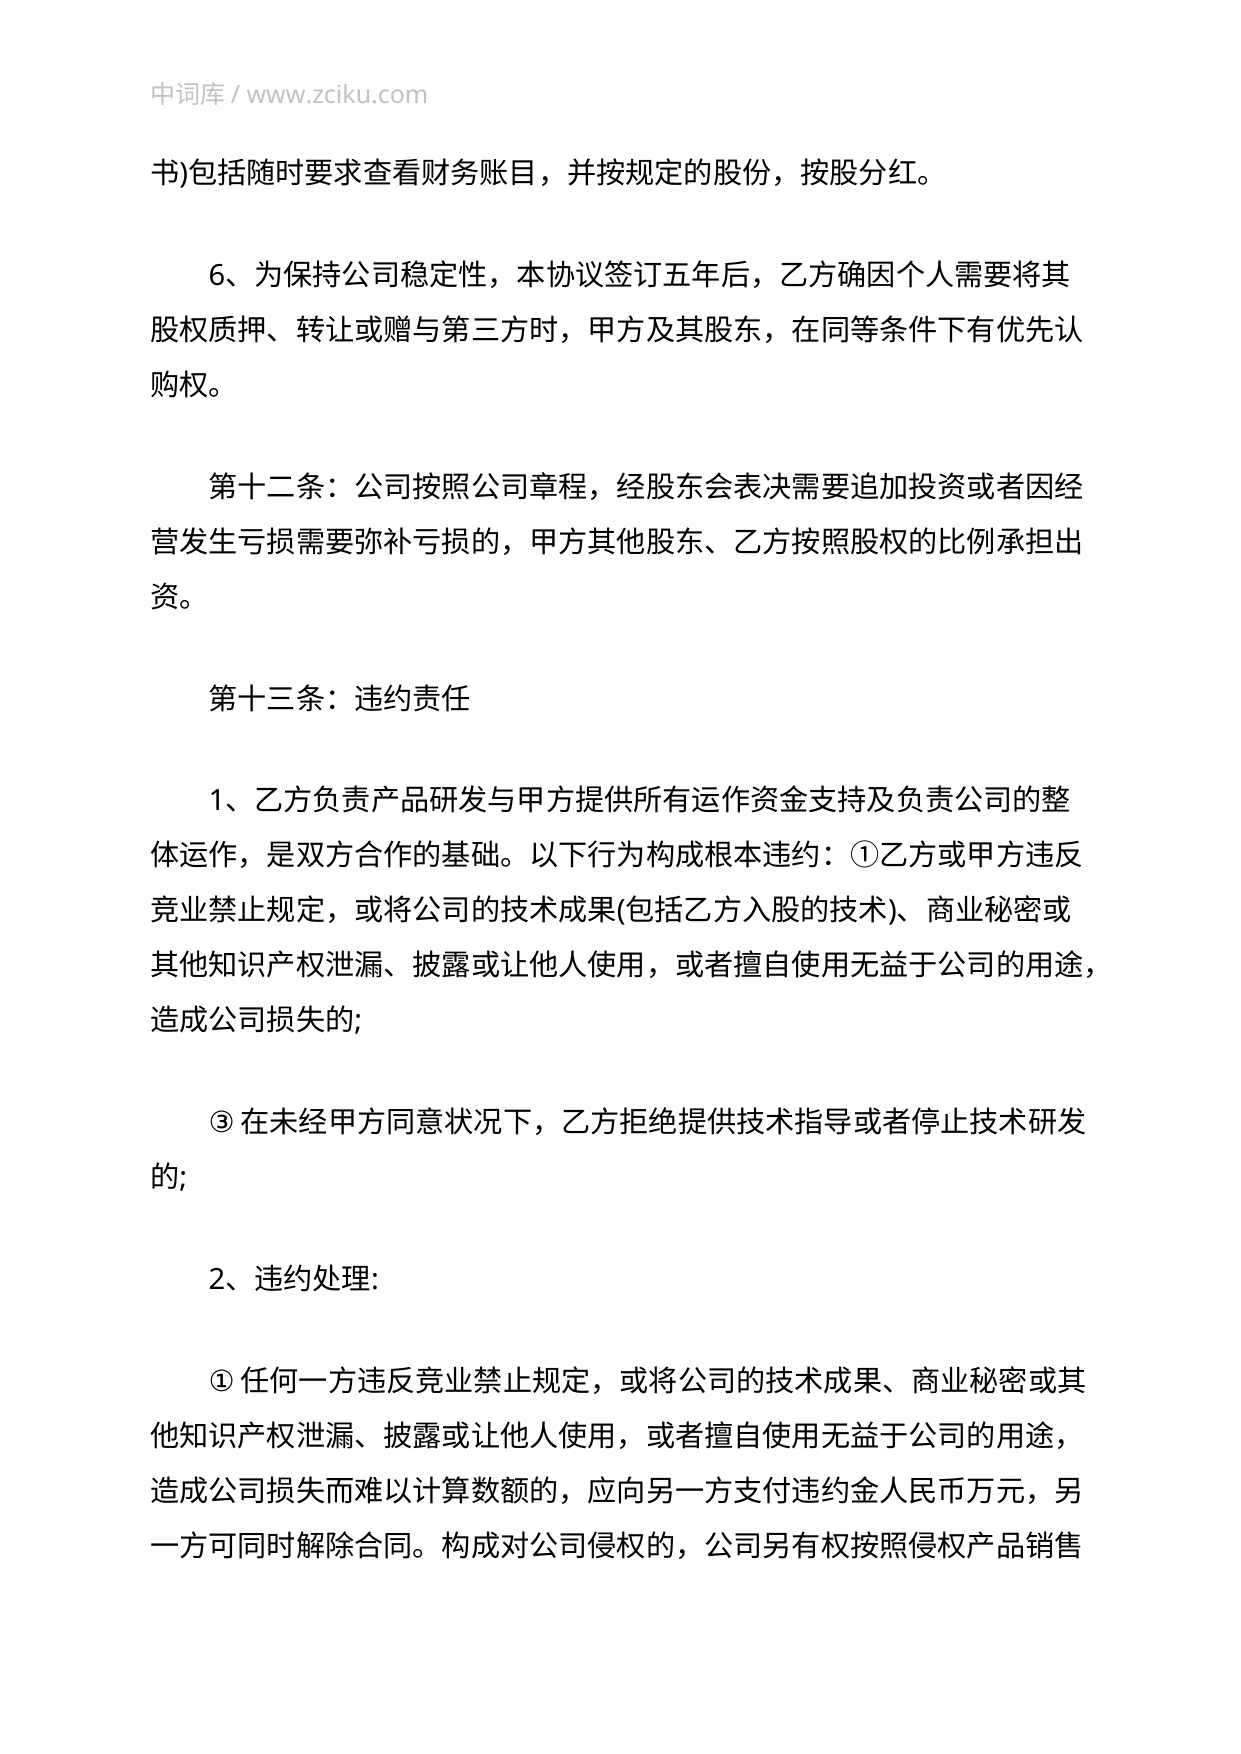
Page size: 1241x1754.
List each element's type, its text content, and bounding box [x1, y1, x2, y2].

text 第十三条：违约责任 [150, 675, 1090, 717]
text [150, 1358, 1090, 1565]
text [150, 150, 1090, 192]
text ③在未经甲方同意状况下，乙方拒绝提供技术指导或者停止技术研发的; [150, 1099, 1090, 1196]
text 第十二条：公司按照公司章程，经股东会表决需要追加投资或者因经营发生亏损需要弥补亏损的，甲方其他股东、乙方按照股权的比例承担出资。 [150, 464, 1090, 616]
text 1、乙方负责产品研发与甲方提供所有运作资金支持及负责公司的整体运作，是双方合作的基础。以下行为构成根本违约：①乙方或甲方违反竞业禁止规定，或将公司的技术成果(包括乙方入股的技术)、商业秘密或其他知识产权泄漏、披露或让他人使用，或者擅自使用无益于公司的用途，造成公司损失的; [150, 777, 1090, 1039]
text 2、违约处理: [150, 1256, 1090, 1298]
text 6、为保持公司稳定性，本协议签订五年后，乙方确因个人需要将其股权质押、转让或赠与第三方时，甲方及其股东，在同等条件下有优先认购权。 [150, 252, 1090, 404]
